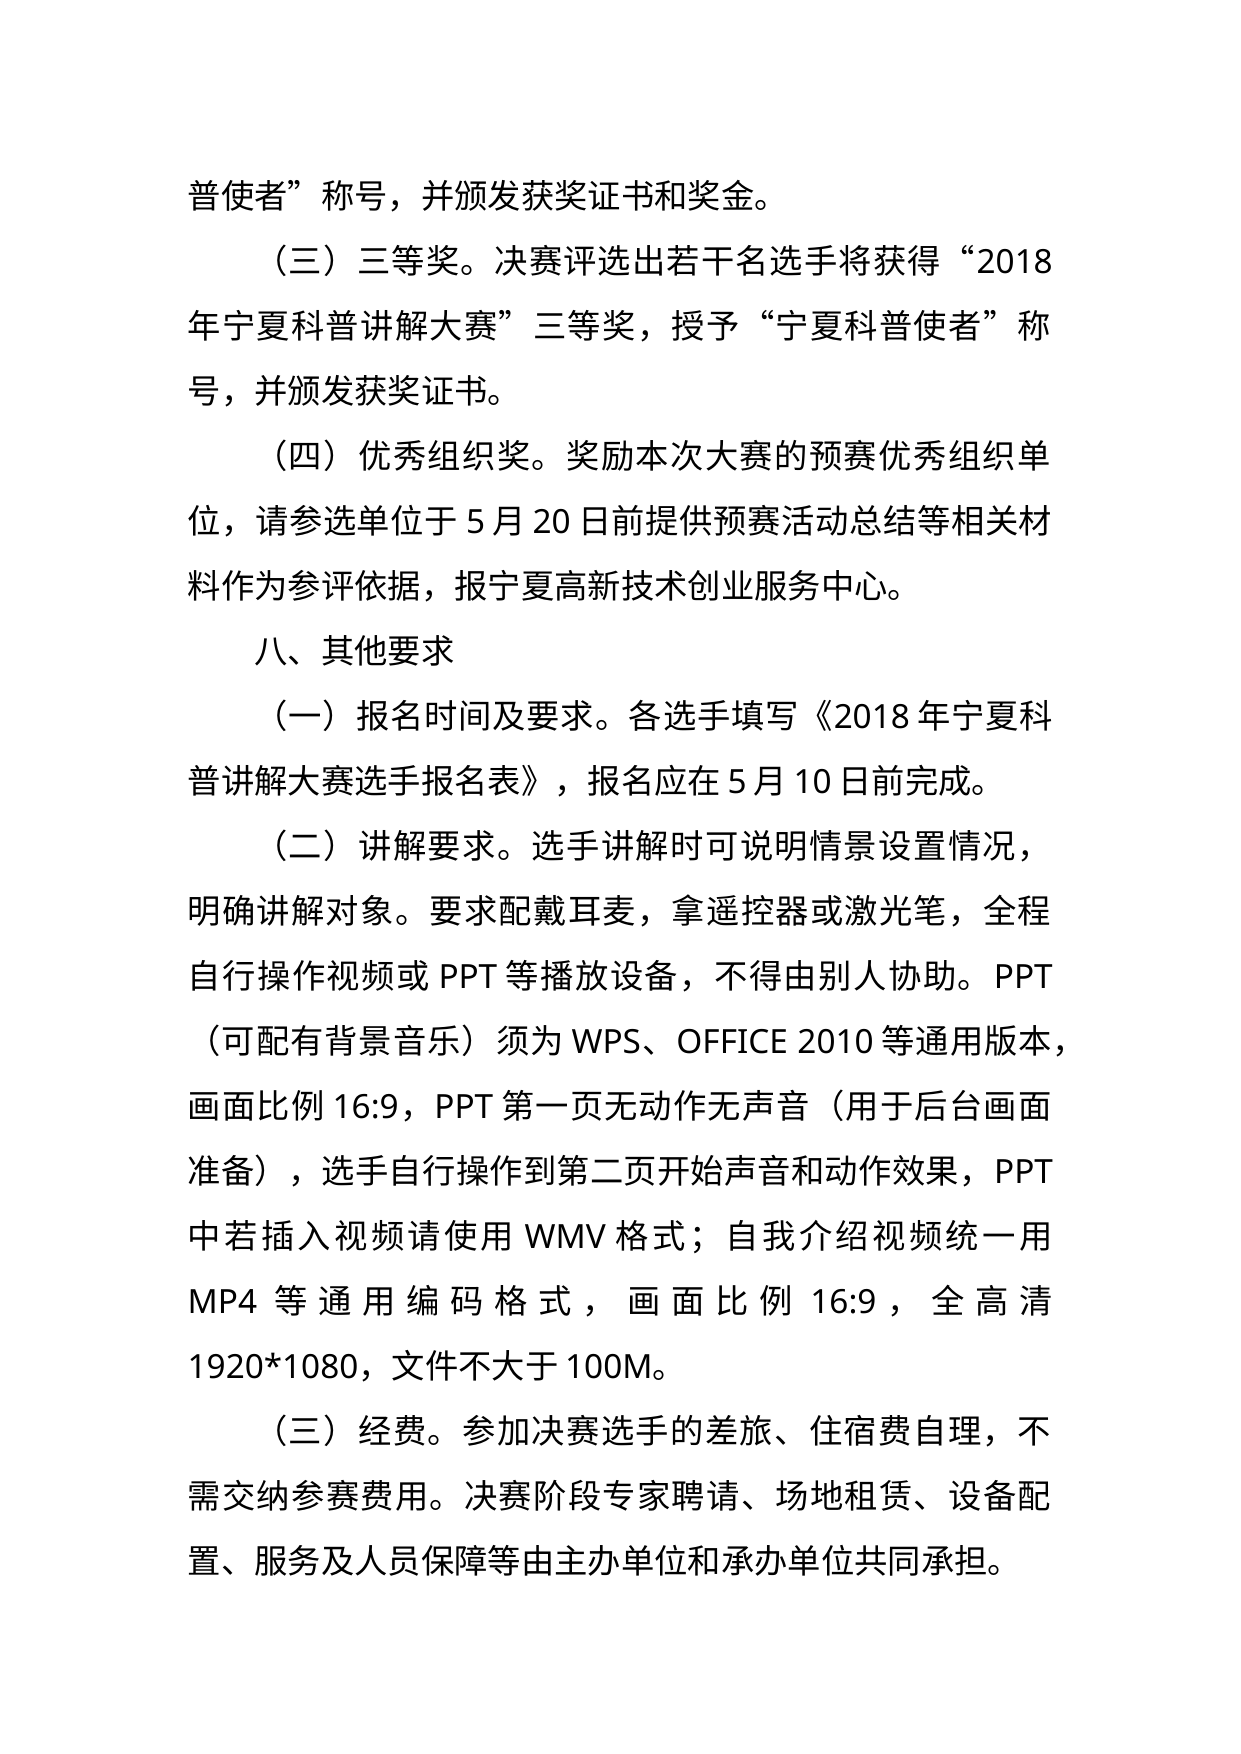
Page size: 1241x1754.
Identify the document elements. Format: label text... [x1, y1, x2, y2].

text 八、其他要求 [187, 617, 1053, 682]
text （一）报名时间及要求。各选手填写《2018年宁夏科普讲解大赛选手报名表》，报名应在5月10日前完成。 [187, 682, 1053, 812]
text （三）经费。参加决赛选手的差旅、住宿费自理，不需交纳参赛费用。决赛阶段专家聘请、场地租赁、设备配置、服务及人员保障等由主办单位和承办单位共同承担。 [187, 1397, 1053, 1592]
text （四）优秀组织奖。奖励本次大赛的预赛优秀组织单位，请参选单位于5月20日前提供预赛活动总结等相关材料作为参评依据，报宁夏高新技术创业服务中心。 [187, 422, 1053, 617]
text （二）讲解要求。选手讲解时可说明情景设置情况，明确讲解对象。要求配戴耳麦，拿遥控器或激光笔，全程自行操作视频或PPT等播放设备，不得由别人协助。PPT（可配有背景音乐）须为WPS、OFFICE 2010等通用版本，画面比例16:9，PPT第一页无动作无声音（用于后台画面准备），选手自行操作到第二页开始声音和动作效果，PPT中若插入视频请使用WMV格式；自我介绍视频统一用MP4等通用编码格式，画面比例16:9，全高清1920*1080，文件不大于100M。 [187, 812, 1053, 1397]
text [187, 162, 1053, 227]
text （三）三等奖。决赛评选出若干名选手将获得“2018年宁夏科普讲解大赛”三等奖，授予“宁夏科普使者”称号，并颁发获奖证书。 [187, 227, 1053, 422]
